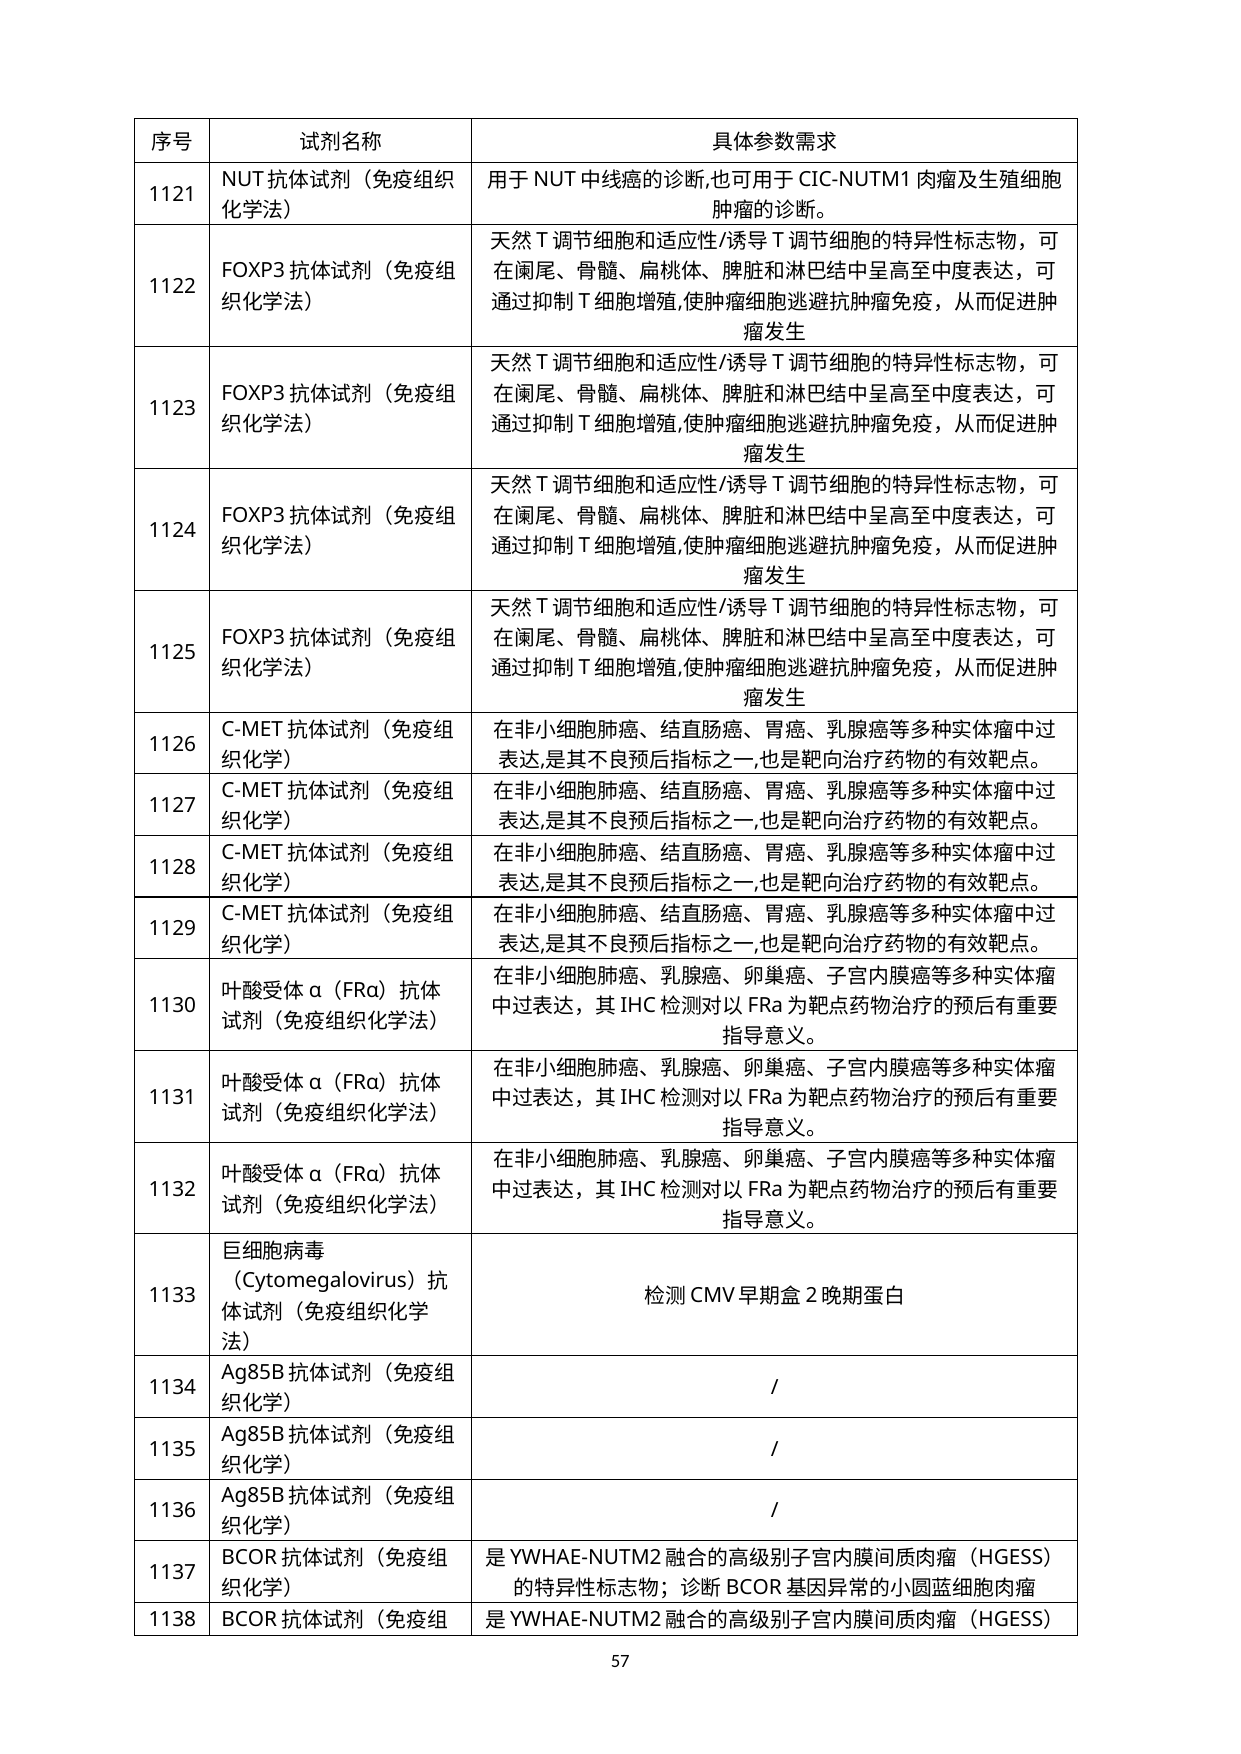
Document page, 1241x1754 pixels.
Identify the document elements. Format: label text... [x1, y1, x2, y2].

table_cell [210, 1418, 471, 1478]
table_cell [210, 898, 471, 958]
table_header 序号 [135, 119, 209, 162]
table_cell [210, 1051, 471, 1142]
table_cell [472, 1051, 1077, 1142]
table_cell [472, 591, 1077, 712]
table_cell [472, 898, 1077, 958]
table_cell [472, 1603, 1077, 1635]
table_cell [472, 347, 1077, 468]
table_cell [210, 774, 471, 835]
table_header 试剂名称 [210, 119, 471, 162]
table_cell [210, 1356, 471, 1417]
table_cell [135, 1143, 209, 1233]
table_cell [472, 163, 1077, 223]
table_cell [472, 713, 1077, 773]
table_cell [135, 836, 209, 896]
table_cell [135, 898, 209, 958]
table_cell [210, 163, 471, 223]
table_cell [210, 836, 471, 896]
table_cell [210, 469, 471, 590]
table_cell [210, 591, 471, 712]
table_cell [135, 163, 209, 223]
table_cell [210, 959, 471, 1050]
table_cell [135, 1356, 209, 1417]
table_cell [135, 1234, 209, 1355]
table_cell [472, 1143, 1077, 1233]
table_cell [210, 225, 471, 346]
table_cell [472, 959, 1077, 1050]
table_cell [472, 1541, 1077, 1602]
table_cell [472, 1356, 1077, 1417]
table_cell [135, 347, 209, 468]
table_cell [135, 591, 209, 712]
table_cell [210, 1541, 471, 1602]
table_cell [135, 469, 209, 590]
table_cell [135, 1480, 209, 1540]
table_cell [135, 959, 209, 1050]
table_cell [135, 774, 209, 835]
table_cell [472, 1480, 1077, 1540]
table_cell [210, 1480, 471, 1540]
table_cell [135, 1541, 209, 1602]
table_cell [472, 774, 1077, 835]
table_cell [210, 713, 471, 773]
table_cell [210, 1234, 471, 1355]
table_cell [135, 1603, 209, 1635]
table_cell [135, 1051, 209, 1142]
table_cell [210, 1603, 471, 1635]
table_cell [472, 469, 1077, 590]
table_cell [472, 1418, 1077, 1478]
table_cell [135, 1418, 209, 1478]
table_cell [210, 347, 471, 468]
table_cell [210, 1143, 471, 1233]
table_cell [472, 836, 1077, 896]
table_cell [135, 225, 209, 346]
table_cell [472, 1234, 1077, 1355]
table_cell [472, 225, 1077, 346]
table_header 具体参数需求 [472, 119, 1077, 162]
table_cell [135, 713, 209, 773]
